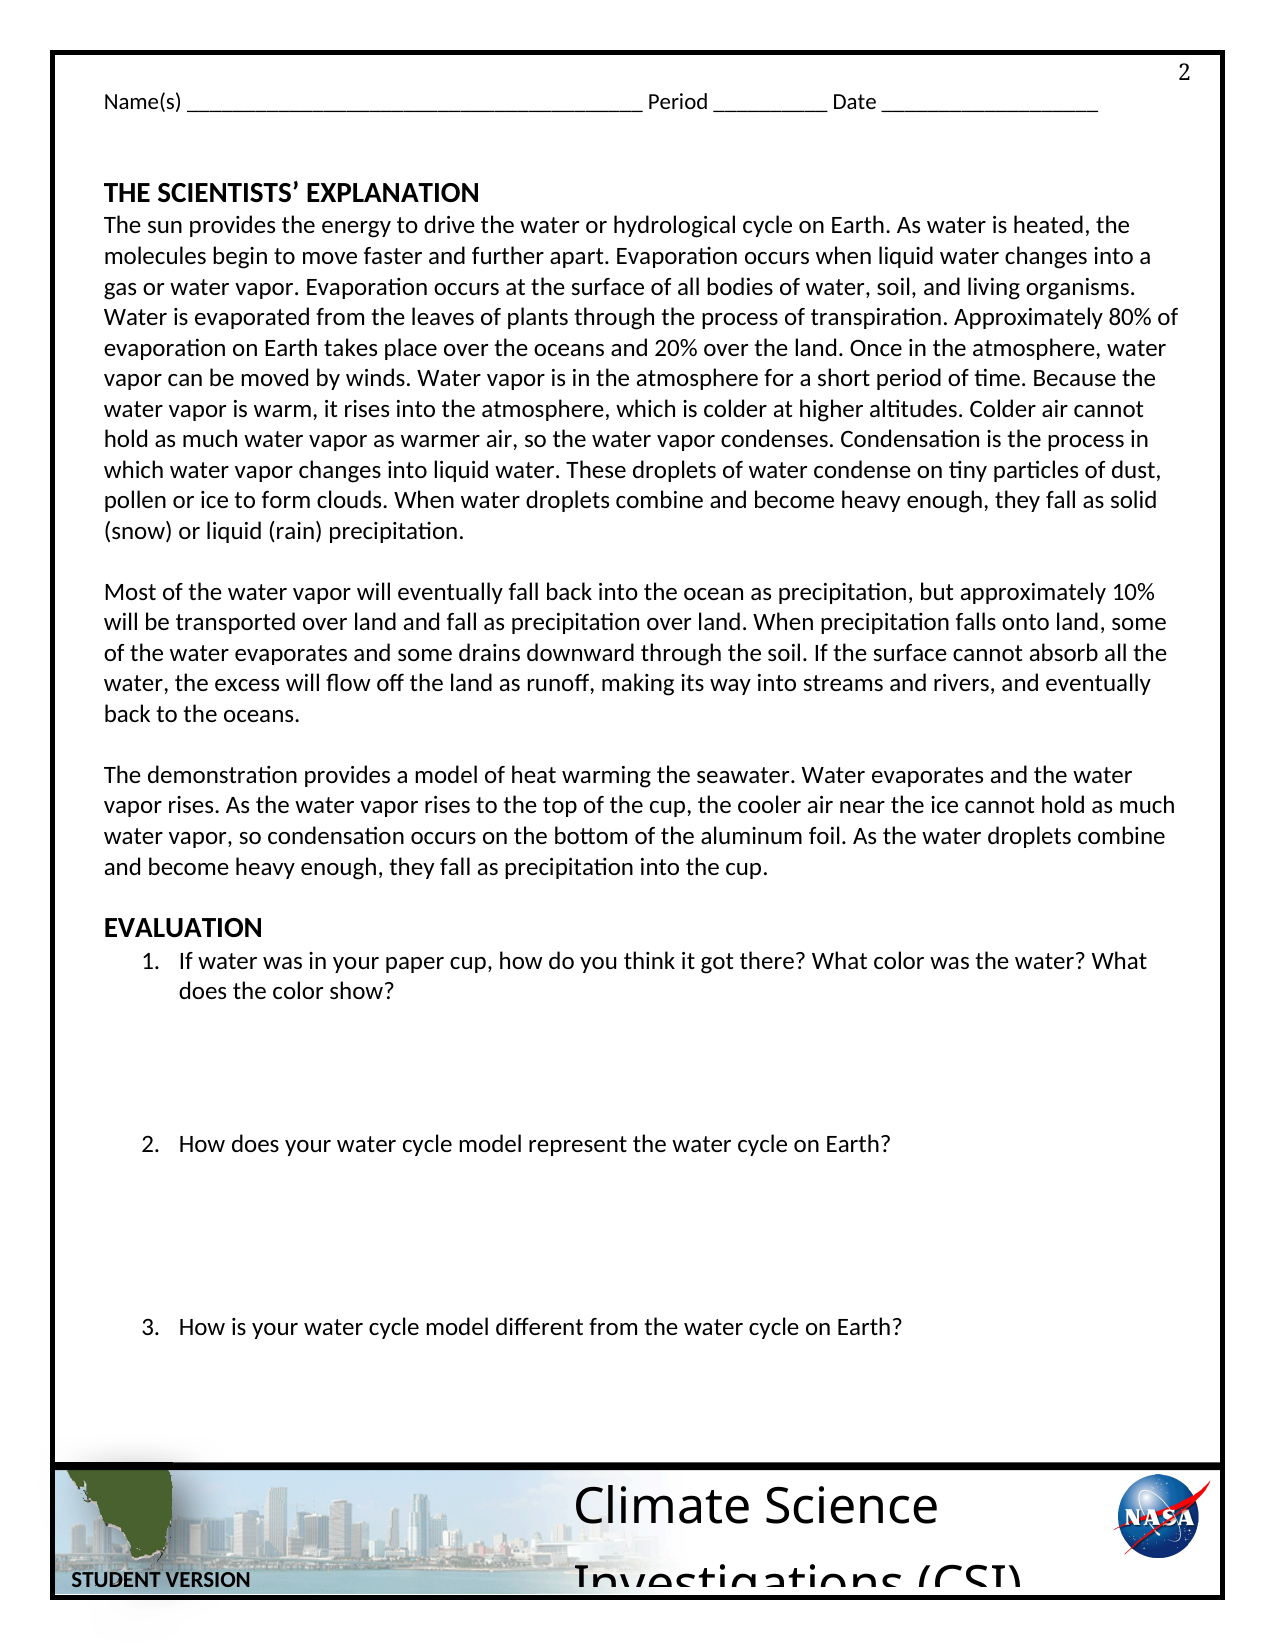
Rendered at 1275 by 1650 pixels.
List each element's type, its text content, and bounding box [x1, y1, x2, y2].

text EVALUATION [103, 909, 1191, 945]
text The demonstration provides a model of heat warming the seawater. Water evaporates and the water vapor rises. As the water vapor rises to the top of the cup, the cooler air near the ice cannot hold as much water vapor, so condensation occurs on the bottom of the aluminum foil. As the water droplets combine and become heavy enough, they fall as precipitation into the cup. [103, 759, 1191, 881]
list If water was in your paper cup, how do you think it got there? What color was the water? What does the color show? [141, 945, 1191, 1006]
text THE SCIENTISTS’ EXPLANATION [103, 174, 1191, 210]
list How is your water cycle model different from the water cycle on Earth? [141, 1311, 1191, 1342]
text Most of the water vapor will eventually fall back into the ocean as precipitation, but approximately 10% will be transported over land and fall as precipitation over land. When precipitation falls onto land, some of the water evaporates and some drains downward through the soil. If the surface cannot absorb all the water, the excess will flow off the land as runoff, making its way into streams and rivers, and eventually back to the oceans. [103, 576, 1191, 728]
picture [55, 1471, 1023, 1594]
list How does your water cycle model represent the water cycle on Earth? [141, 1128, 1191, 1158]
text The sun provides the energy to drive the water or hydrological cycle on Earth. As water is heated, the molecules begin to move faster and further apart. Evaporation occurs when liquid water changes into a gas or water vapor. Evaporation occurs at the surface of all bodies of water, soil, and living organisms. Water is evaporated from the leaves of plants through the process of transpiration. Approximately 80% of evaporation on Earth takes place over the oceans and 20% over the land. Once in the atmosphere, water vapor can be moved by winds. Water vapor is in the atmosphere for a short period of time. Because the water vapor is warm, it rises into the atmosphere, which is colder at higher altitudes. Colder air cannot hold as much water vapor as warmer air, so the water vapor condenses. Condensation is the process in which water vapor changes into liquid water. These droplets of water condense on tiny particles of dust, pollen or ice to form clouds. When water droplets combine and become heavy enough, they fall as solid (snow) or liquid (rain) precipitation. [103, 210, 1191, 545]
picture [1113, 1474, 1211, 1558]
